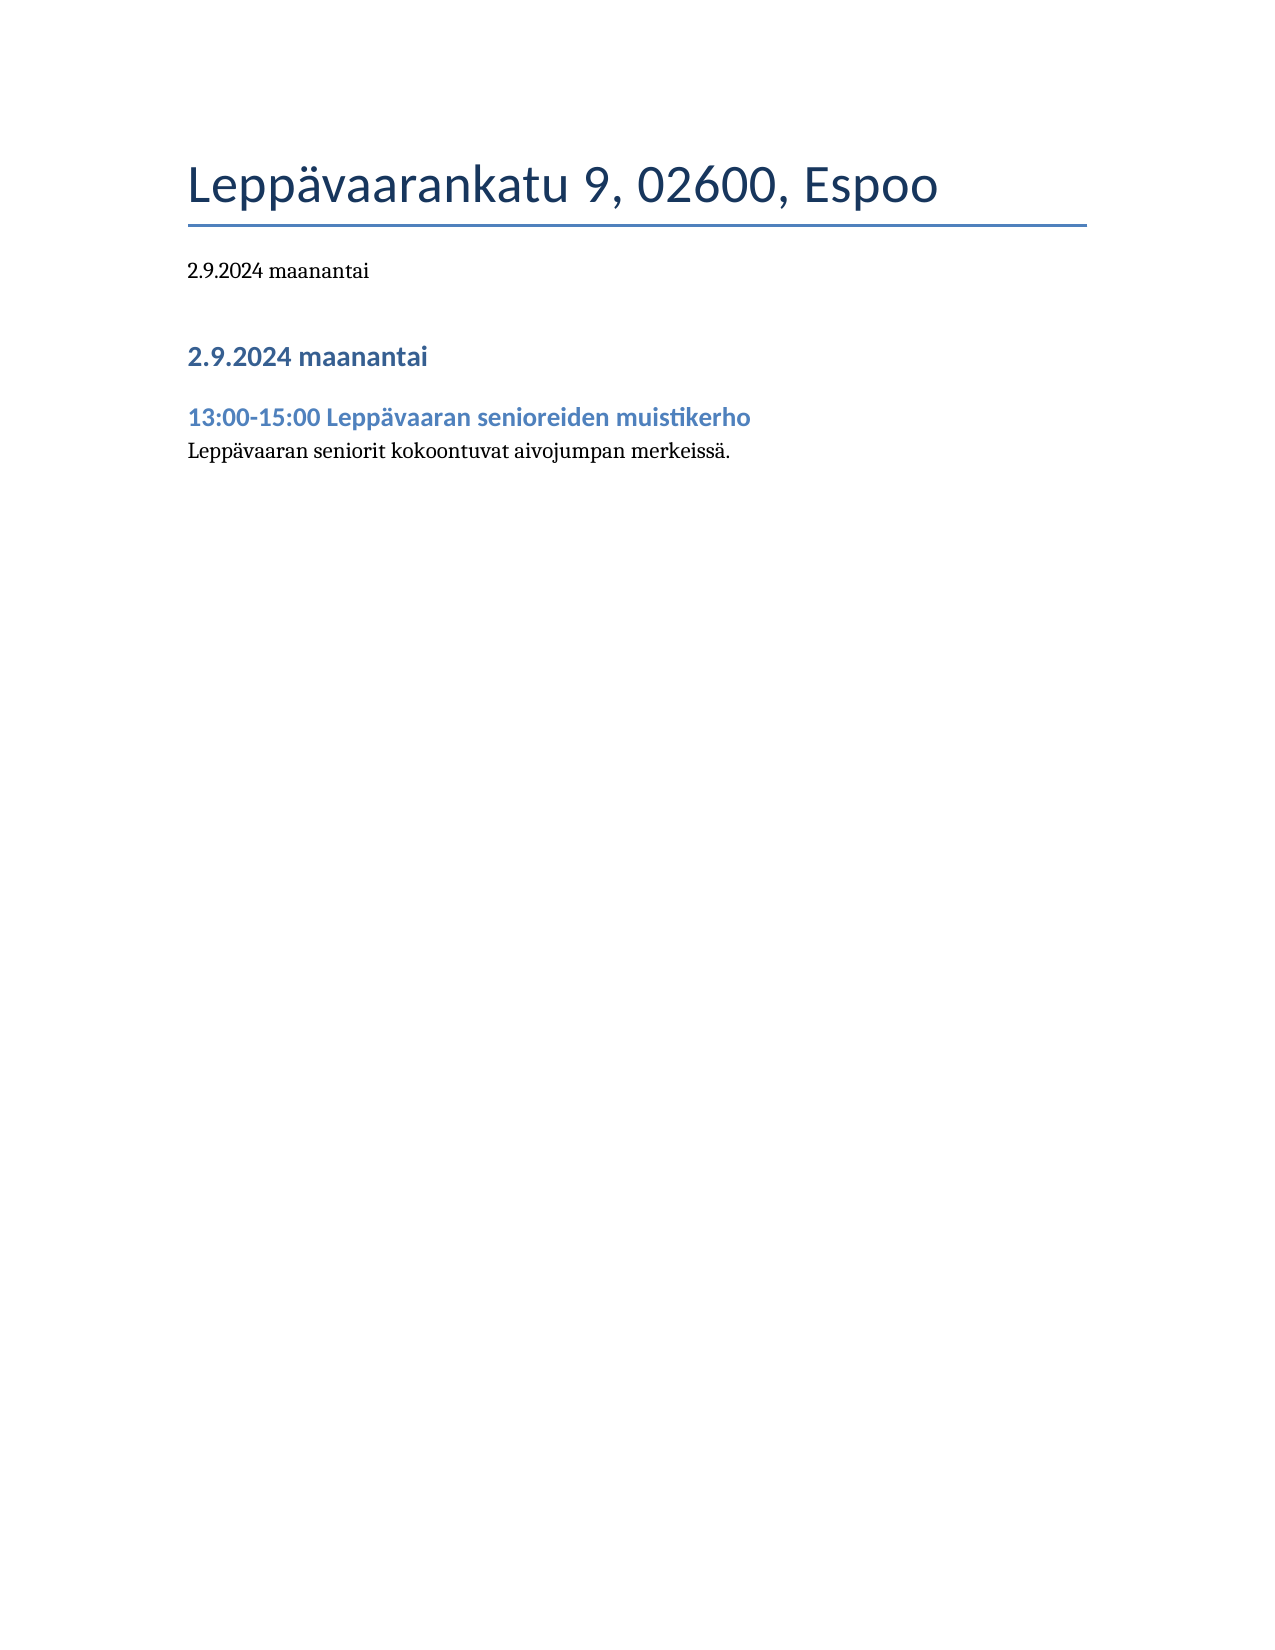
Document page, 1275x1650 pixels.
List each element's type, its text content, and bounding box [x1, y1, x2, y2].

subtitle 13:00-15:00 Leppävaaran senioreiden muistikerho [187, 400, 1087, 433]
text 2.9.2024 maanantai [187, 258, 1087, 284]
title Leppävaarankatu 9, 02600, Espoo [187, 150, 1087, 227]
text Leppävaaran seniorit kokoontuvat aivojumpan merkeissä. [187, 438, 1087, 464]
subtitle 2.9.2024 maanantai [187, 338, 1087, 374]
